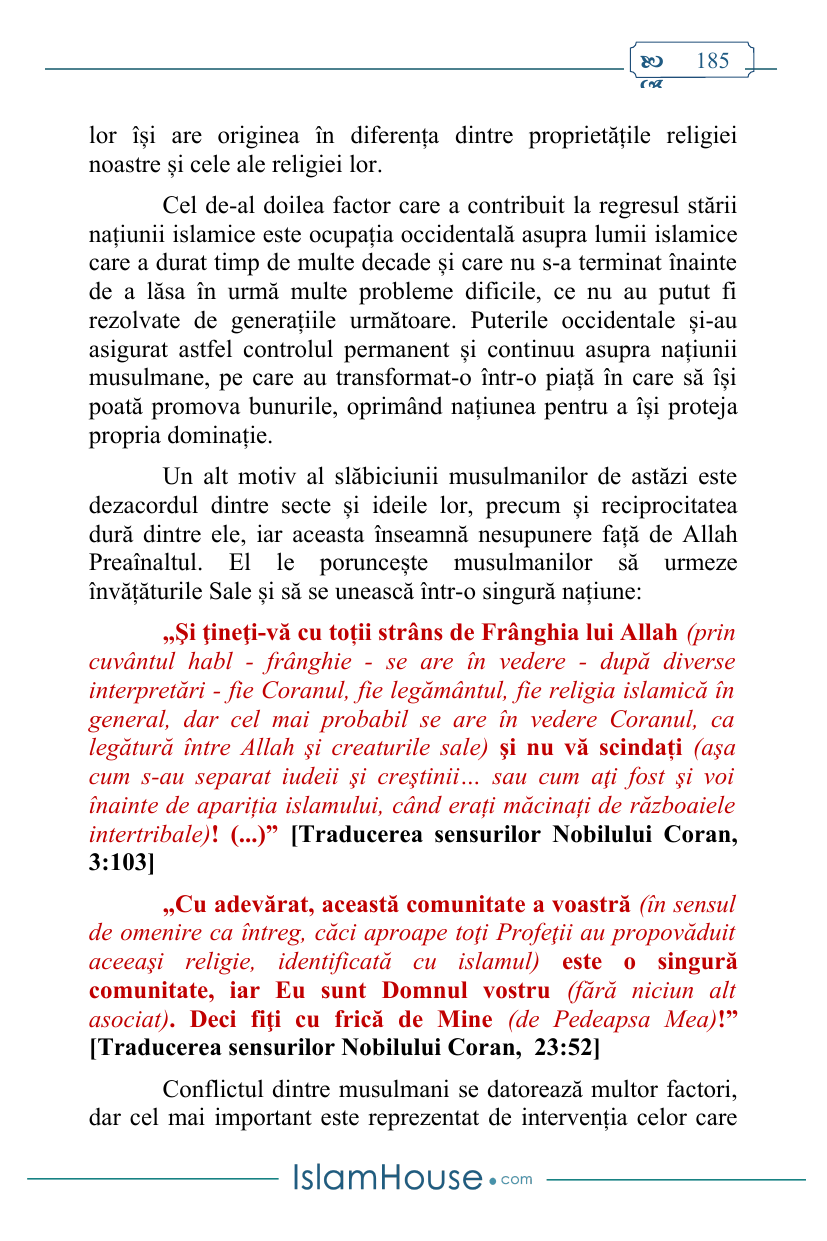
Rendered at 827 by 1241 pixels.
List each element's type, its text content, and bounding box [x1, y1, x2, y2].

picture [20, 1158, 279, 1195]
text Un alt motiv al slăbiciunii musulmanilor de astăzi este dezacordul dintre secte și ideile lor, precum și reciprocitatea dură dintre ele, iar aceasta înseamnă nesupunere față de Allah Preaînaltul. El le poruncește musulmanilor să urmeze învățăturile Sale și să se unească într-o singură națiune: [89, 461, 738, 605]
text „Cu adevărat, această comunitate a voastră (în sensul de omenire ca întreg, căci aproape toţi Profeţii au propovăduit aceeaşi religie, identificată cu islamul) este o singură comunitate, iar Eu sunt Domnul vostru (fără niciun alt asociat). Deci fiţi cu frică de Mine (de Pedeapsa Mea)!” [Traducerea sensurilor Nobilului Coran, 23:52] [89, 889, 738, 1061]
text Cel de-al doilea factor care a contribuit la regresul stării națiunii islamice este ocupația occidentală asupra lumii islamice care a durat timp de multe decade și care nu s-a terminat înainte de a lăsa în urmă multe probleme dificile, ce nu au putut fi rezolvate de generațiile următoare. Puterile occidentale și-au asigurat astfel controlul permanent și continuu asupra națiunii musulmane, pe care au transformat-o într-o piață în care să își poată promova bunurile, oprimând națiunea pentru a își proteja propria dominație. [89, 190, 738, 449]
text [89, 120, 738, 177]
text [89, 1074, 738, 1131]
text „Şi ţineţi-vă cu toții strâns de Frânghia lui Allah (prin cuvântul habl - frânghie - se are în vedere - după diverse interpretări - fie Coranul, fie legământul, fie religia islamică în general, dar cel mai probabil se are în vedere Coranul, ca legătură între Allah şi creaturile sale) şi nu vă scindați (aşa cum s-au separat iudeii şi creştinii… sau cum aţi fost şi voi înainte de apariția islamului, când erați măcinați de războaiele intertribale)! (...)” [Traducerea sensurilor Nobilului Coran, 3:103] [89, 617, 738, 876]
picture [286, 1159, 806, 1196]
